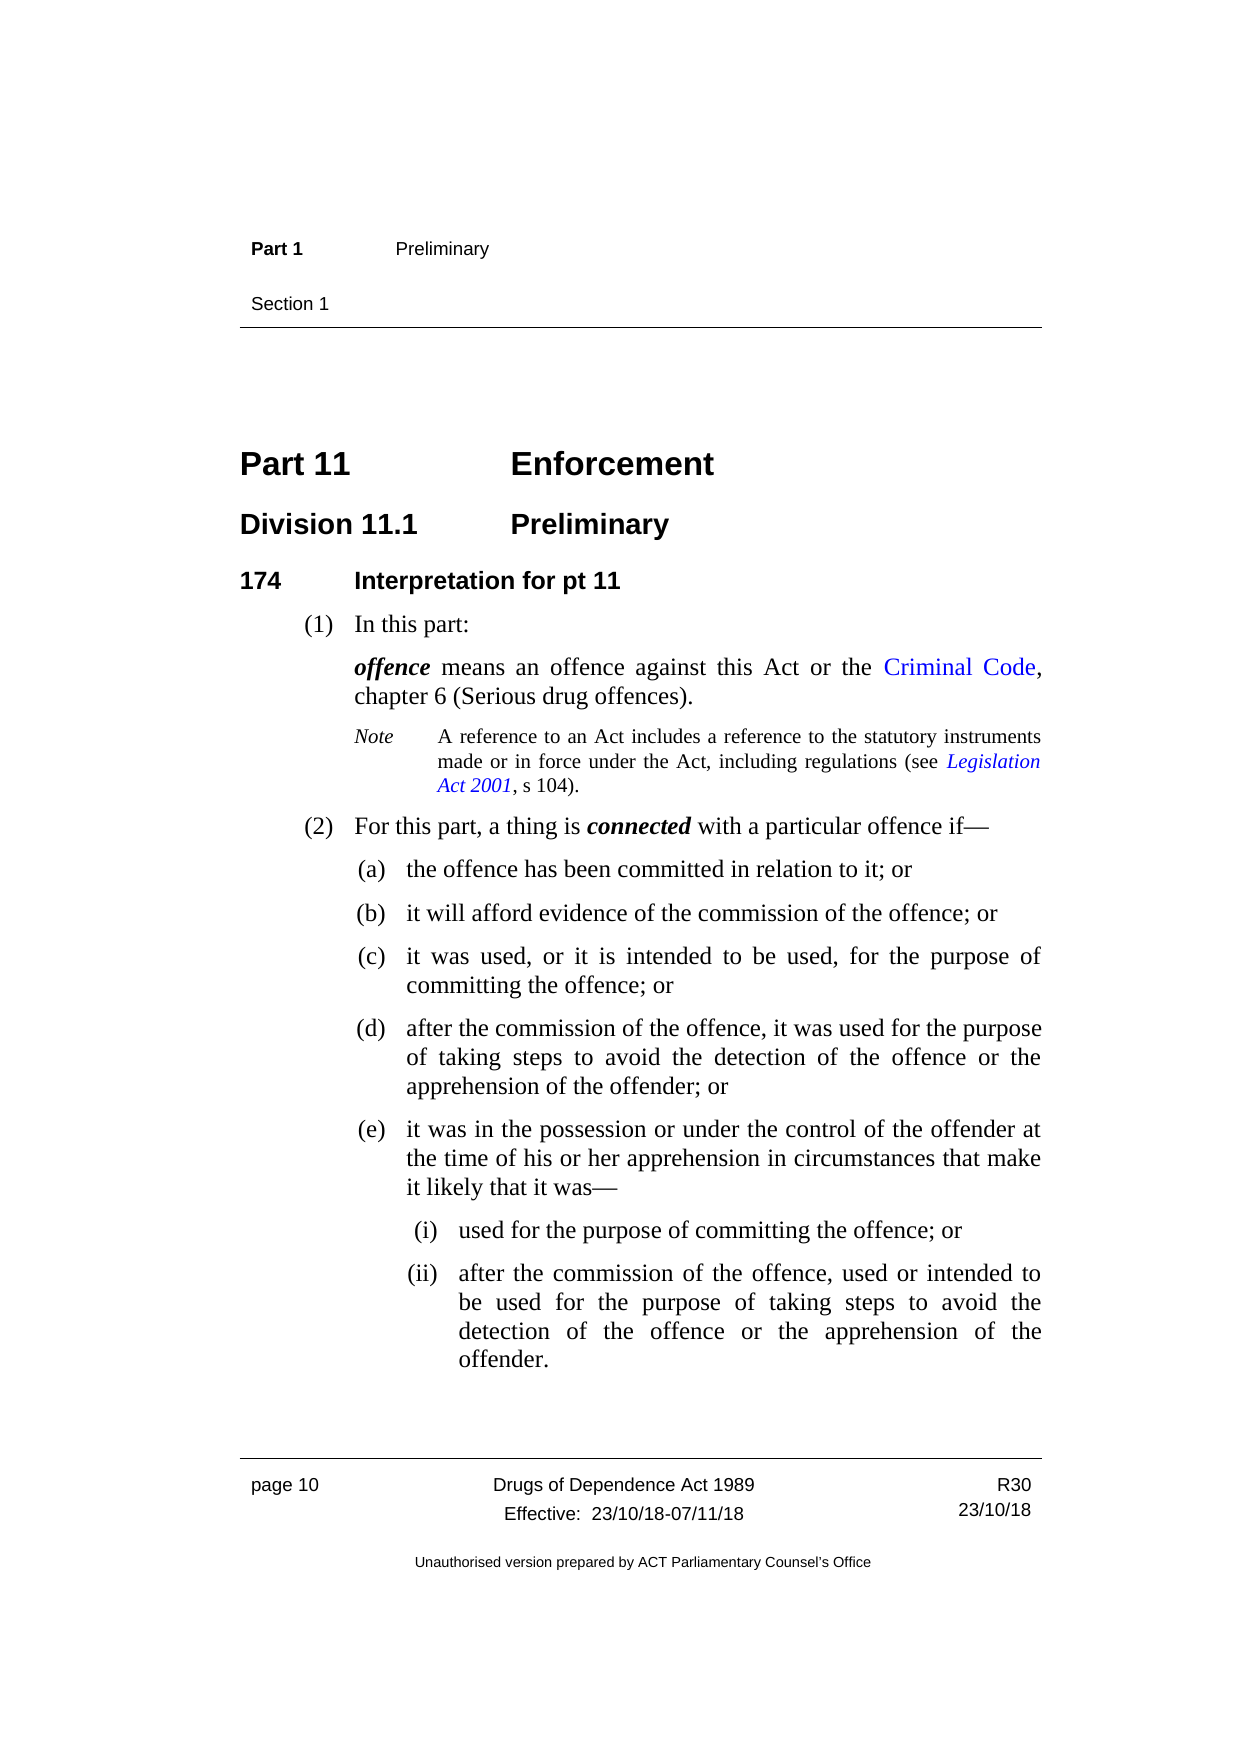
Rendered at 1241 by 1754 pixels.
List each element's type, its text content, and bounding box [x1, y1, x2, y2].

text (1) In this part: [239, 609, 1042, 638]
text Division 11.1 Preliminary [239, 507, 1042, 541]
text (b) it will afford evidence of the commission of the offence; or [239, 898, 1042, 927]
text 174 Interpretation for pt 11 [239, 566, 1042, 594]
text Note A reference to an Act includes a reference to the statutory instruments made or in force under the Act, including regulations (see Legislation Act 2001, s 104). [354, 724, 1042, 797]
text (2) For this part, a thing is connected with a particular offence if— [239, 811, 1042, 840]
text offence means an offence against this Act or the Criminal Code, chapter 6 (Serious drug offences). [354, 652, 1042, 710]
text (c) it was used, or it is intended to be used, for the purpose of committing the offence; or [239, 941, 1042, 999]
text (e) it was in the possession or under the control of the offender at the time of his or her apprehension in circumstances that make it likely that it was— [239, 1114, 1042, 1200]
text (i) used for the purpose of committing the offence; or [239, 1215, 1042, 1244]
text (d) after the commission of the offence, it was used for the purpose of taking steps to avoid the detection of the offence or the apprehension of the offender; or [239, 1013, 1042, 1099]
text (ii) after the commission of the offence, used or intended to be used for the purpose of taking steps to avoid the detection of the offence or the apprehension of the offender. [239, 1258, 1042, 1373]
text Part 11 Enforcement [239, 444, 1042, 482]
text (a) the offence has been committed in relation to it; or [239, 854, 1042, 883]
